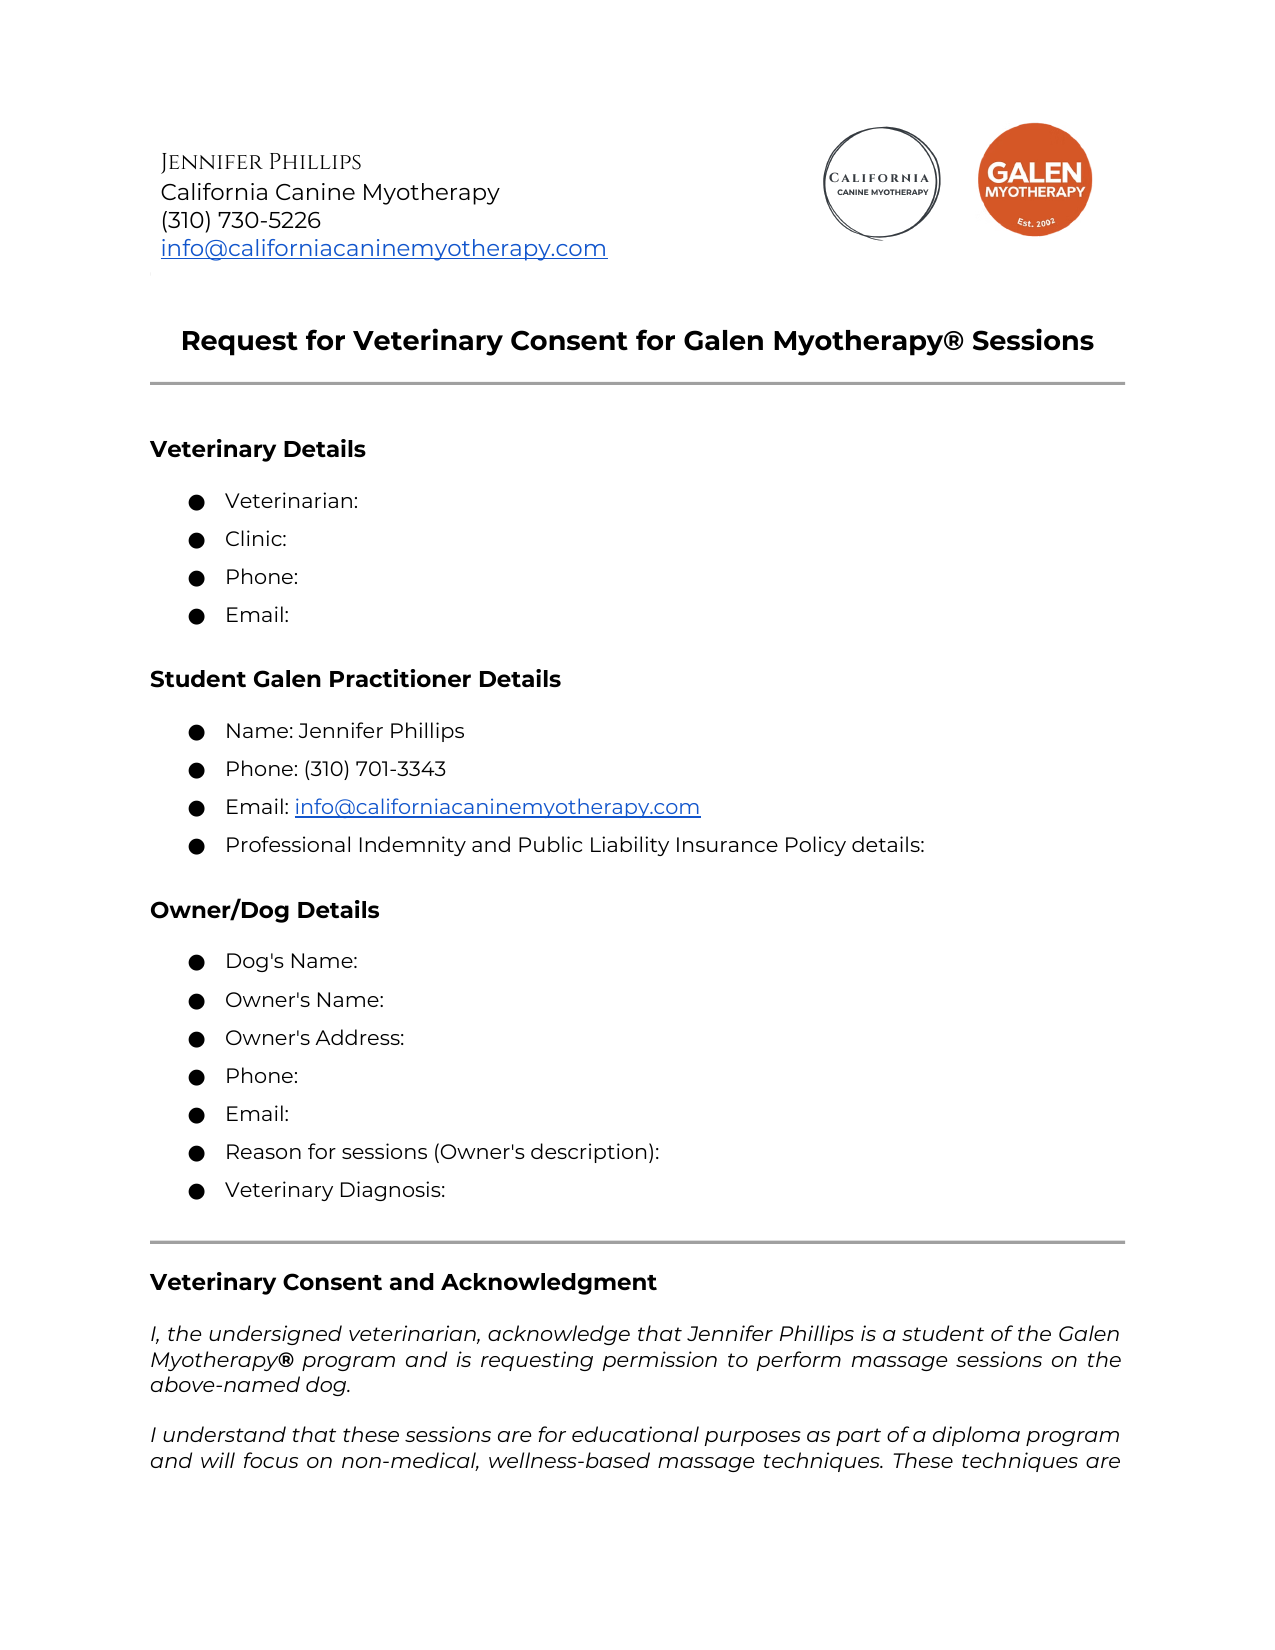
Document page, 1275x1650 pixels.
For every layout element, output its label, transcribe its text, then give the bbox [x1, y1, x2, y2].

list Phone: [187, 1063, 1125, 1088]
text I, the undersigned veterinarian, acknowledge that Jennifer Phillips is a student of the Galen Myotherapy® program and is requesting permission to perform massage sessions on the above-named dog. [150, 1321, 1125, 1398]
list Email: [187, 602, 1125, 628]
list Name: Jennifer Phillips [187, 718, 1125, 744]
list Phone: [187, 564, 1125, 589]
list Email: [187, 1101, 1125, 1127]
list Reason for sessions (Owner's description): [187, 1139, 1125, 1165]
list Phone: (310) 701-3343 [187, 756, 1125, 782]
list Clinic: [187, 526, 1125, 551]
list Veterinary Diagnosis: [187, 1177, 1125, 1203]
list Owner's Address: [187, 1025, 1125, 1050]
list Dog's Name: [187, 949, 1125, 974]
list Owner's Name: [187, 987, 1125, 1012]
list Email: info@californiacaninemyotherapy.com [187, 794, 1125, 820]
picture [974, 116, 1099, 244]
text Owner/Dog Details [150, 896, 1125, 924]
text Request for Veterinary Consent for Galen Myotherapy® Sessions [150, 324, 1125, 357]
picture [814, 116, 949, 251]
text Student Galen Practitioner Details [150, 665, 1125, 693]
text Veterinary Details [150, 435, 1125, 463]
list Professional Indemnity and Public Liability Insurance Policy details: [187, 833, 1125, 858]
text Veterinary Consent and Acknowledgment [150, 1244, 1125, 1296]
list Veterinarian: [187, 488, 1125, 513]
